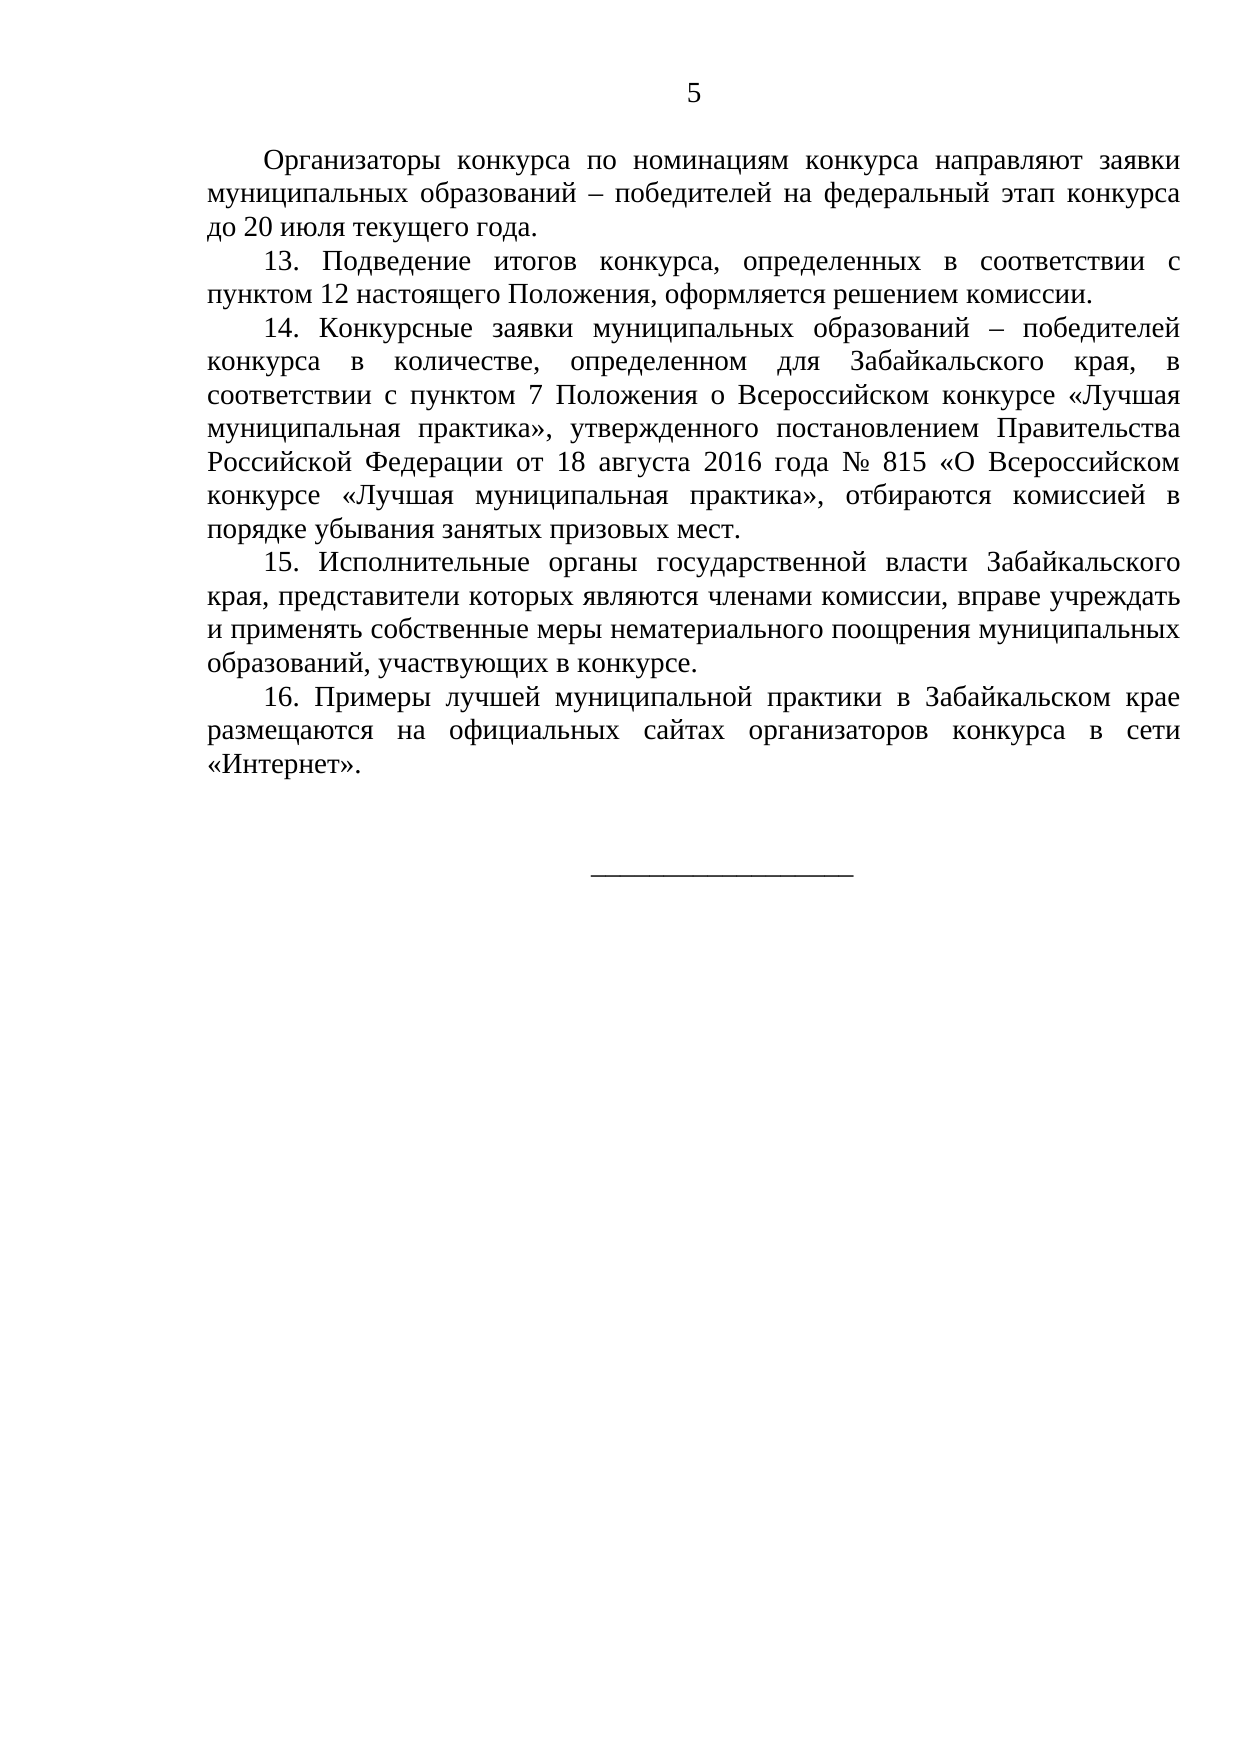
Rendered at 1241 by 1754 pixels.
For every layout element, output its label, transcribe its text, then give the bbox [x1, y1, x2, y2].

text Организаторы конкурса по номинациям конкурса направляют заявки муниципальных образований – победителей на федеральный этап конкурса до 20 июля текущего года. [207, 142, 1181, 243]
text 15. Исполнительные органы государственной власти Забайкальского края, представители которых являются членами комиссии, вправе учреждать и применять собственные меры нематериального поощрения муниципальных образований, участвующих в конкурсе. [207, 544, 1181, 679]
text 14. Конкурсные заявки муниципальных образований – победителей конкурса в количестве, определенном для Забайкальского края, в соответствии с пунктом 7 Положения о Всероссийском конкурсе «Лучшая муниципальная практика», утвержденного постановлением Правительства Российской Федерации от 18 августа 2016 года № 815 «О Всероссийском конкурсе «Лучшая муниципальная практика», отбираются комиссией в порядке убывания занятых призовых мест. [207, 310, 1181, 544]
text 16. Примеры лучшей муниципальной практики в Забайкальском крае размещаются на официальных сайтах организаторов конкурса в сети «Интернет». [207, 679, 1181, 779]
text 13. Подведение итогов конкурса, определенных в соответствии с пунктом 12 настоящего Положения, оформляется решением комиссии. [207, 243, 1181, 310]
text __________________ [207, 847, 1181, 880]
